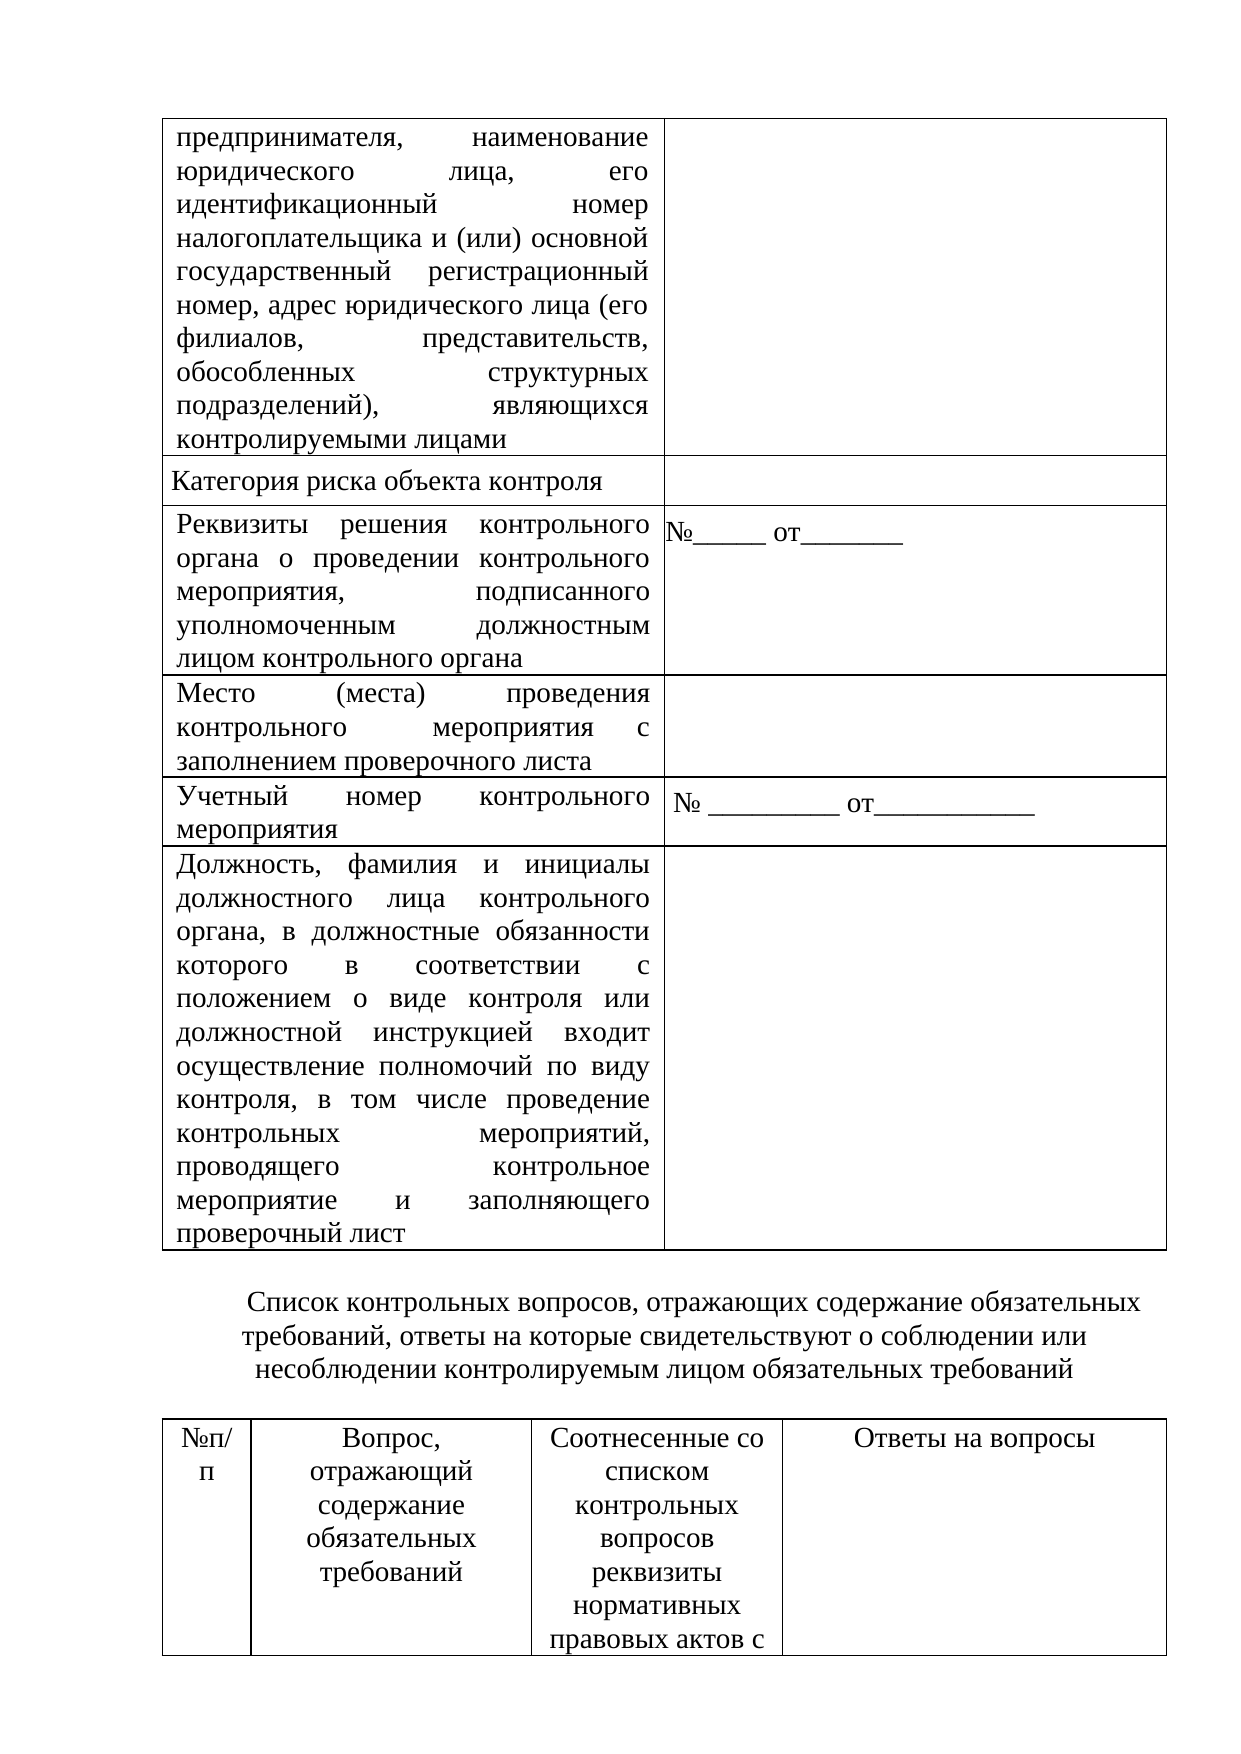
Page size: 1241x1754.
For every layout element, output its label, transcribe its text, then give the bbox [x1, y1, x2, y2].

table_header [252, 1420, 531, 1654]
table_cell Категория риска объекта контроля [163, 456, 664, 505]
table_header №п/п [163, 1420, 250, 1654]
table_cell Место (места) проведения контрольного мероприятия с заполнением проверочного листа [163, 676, 664, 776]
text Список контрольных вопросов, отражающих содержание обязательных требований, ответы на которые свидетельствуют о соблюдении или несоблюдении контролируемым лицом обязательных требований [177, 1284, 1152, 1385]
table_cell [665, 456, 1166, 505]
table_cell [163, 119, 664, 454]
table_cell [665, 676, 1166, 776]
table_cell [665, 119, 1166, 454]
table_header Ответы на вопросы [783, 1420, 1166, 1654]
table_cell №_____ от_______ [665, 506, 1166, 674]
table_cell Должность, фамилия и инициалы должностного лица контрольного органа, в должностные обязанности которого в соответствии с положением о виде контроля или должностной инструкцией входит осуществление полномочий по виду контроля, в том числе проведение контрольных мероприятий, проводящего контрольное мероприятие и заполняющего проверочный лист [163, 847, 664, 1249]
table_cell Учетный номер контрольного мероприятия [163, 778, 664, 845]
table_cell № _________ от___________ [665, 778, 1166, 845]
table_cell Реквизиты решения контрольного органа о проведении контрольного мероприятия, подписанного уполномоченным должностным лицом контрольного органа [163, 506, 664, 674]
table_cell [665, 847, 1166, 1249]
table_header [532, 1420, 782, 1654]
